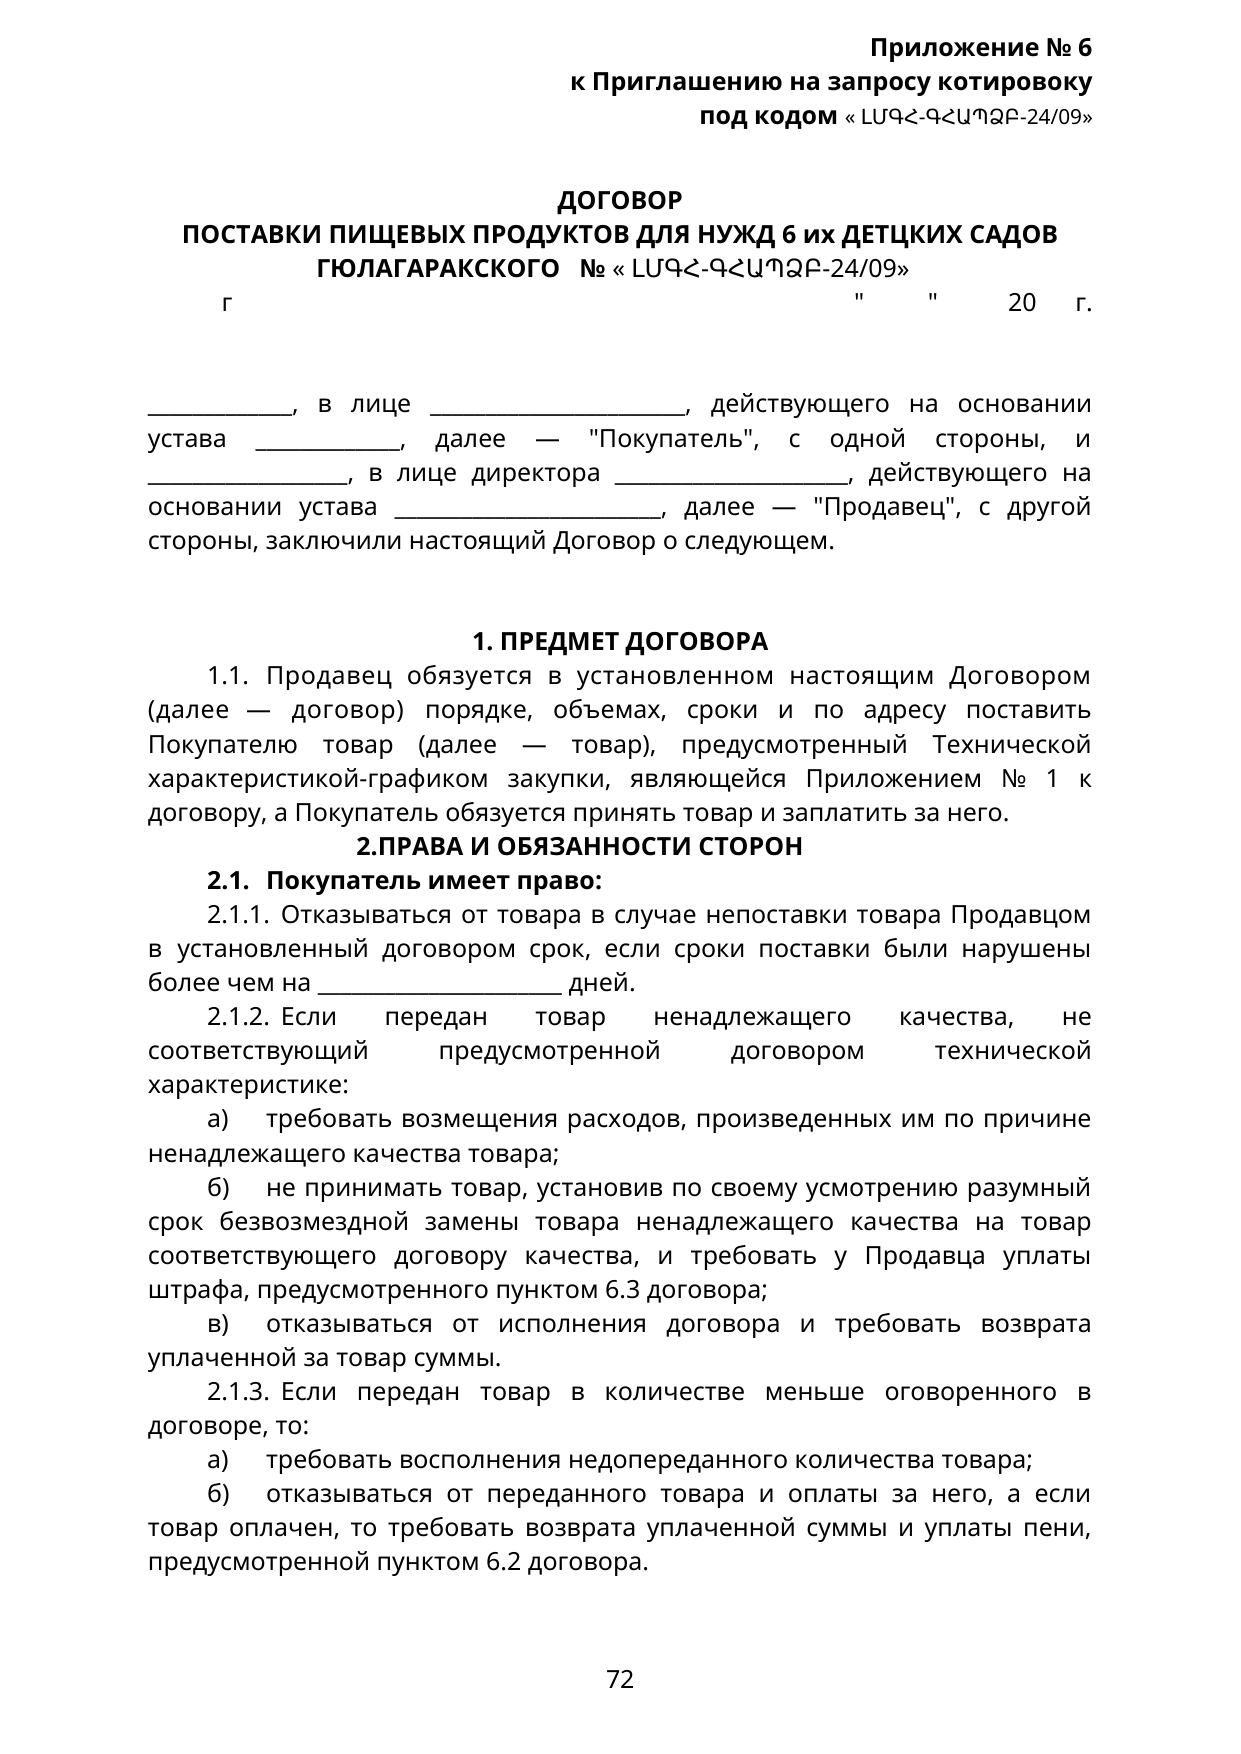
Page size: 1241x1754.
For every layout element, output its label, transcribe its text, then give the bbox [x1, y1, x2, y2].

text Приложение № 6 [148, 29, 1092, 64]
table_header " " 20 г. [620, 285, 1104, 335]
text к Приглашению на запросу котировоку под кодом « ԼՄԳՀ-ԳՀԱՊՁԲ-24/09» [148, 64, 1092, 132]
text 1.1. Продавец обязуется в установленном настоящим Договором (далее — договор) порядке, объемах, сроки и по адресу поставить Покупателю товар (далее — товар), предусмотренный Технической характеристикой-графиком закупки, являющейся Приложением № 1 к договору, а Покупатель обязуется принять товар и заплатить за него. [148, 658, 1092, 828]
text 2.1.1. Отказываться от товара в случае непоставки товара Продавцом в установленный договором срок, если сроки поставки были нарушены более чем на ______________________ дней. [148, 897, 1092, 999]
table_header г [136, 285, 620, 335]
text б) не принимать товар, установив по своему усмотрению разумный срок безвозмездной замены товара ненадлежащего качества на товар соответствующего договору качества, и требовать у Продавца уплаты штрафа, предусмотренного пунктом 6.3 договора; [148, 1169, 1092, 1306]
text _____________, в лице _______________________, действующего на основании устава _____________, далее — "Покупатель", с одной стороны, и __________________, в лице директора _____________________, действующего на основании устава ________________________, далее — "Продавец", с другой стороны, заключили настоящий Договор о следующем. [148, 386, 1092, 556]
text 1. ПРЕДМЕТ ДОГОВОРА [148, 624, 1092, 658]
text б) отказываться от переданного товара и оплаты за него, а если товар оплачен, то требовать возврата уплаченной суммы и уплаты пени, предусмотренной пунктом 6.2 договора. [148, 1476, 1092, 1578]
text 2.1.3. Если передан товар в количестве меньше оговоренного в договоре, то: [148, 1374, 1092, 1442]
text ПОСТАВКИ ПИЩЕВЫХ ПРОДУКТОВ ДЛЯ НУЖД 6 их ДЕТЦКИХ САДОВ ГЮЛАГАРАКСКОГО № « ԼՄԳՀ-ԳՀԱՊՁԲ-24/09» [133, 217, 1092, 285]
text ДОГОВОР [133, 182, 1092, 217]
text 2.1.2. Если передан товар ненадлежащего качества, не соответствующий предусмотренной договором технической характеристике: [148, 999, 1092, 1101]
text 2.1. Покупатель имеет право: [148, 862, 1092, 897]
text 2.ПРАВА И ОБЯЗАННОСТИ СТОРОН [148, 828, 1092, 862]
text а) требовать восполнения недопереданного количества товара; [148, 1442, 1092, 1476]
text а) требовать возмещения расходов, произведенных им по причине ненадлежащего качества товара; [148, 1101, 1092, 1169]
text в) отказываться от исполнения договора и требовать возврата уплаченной за товар суммы. [148, 1306, 1092, 1374]
